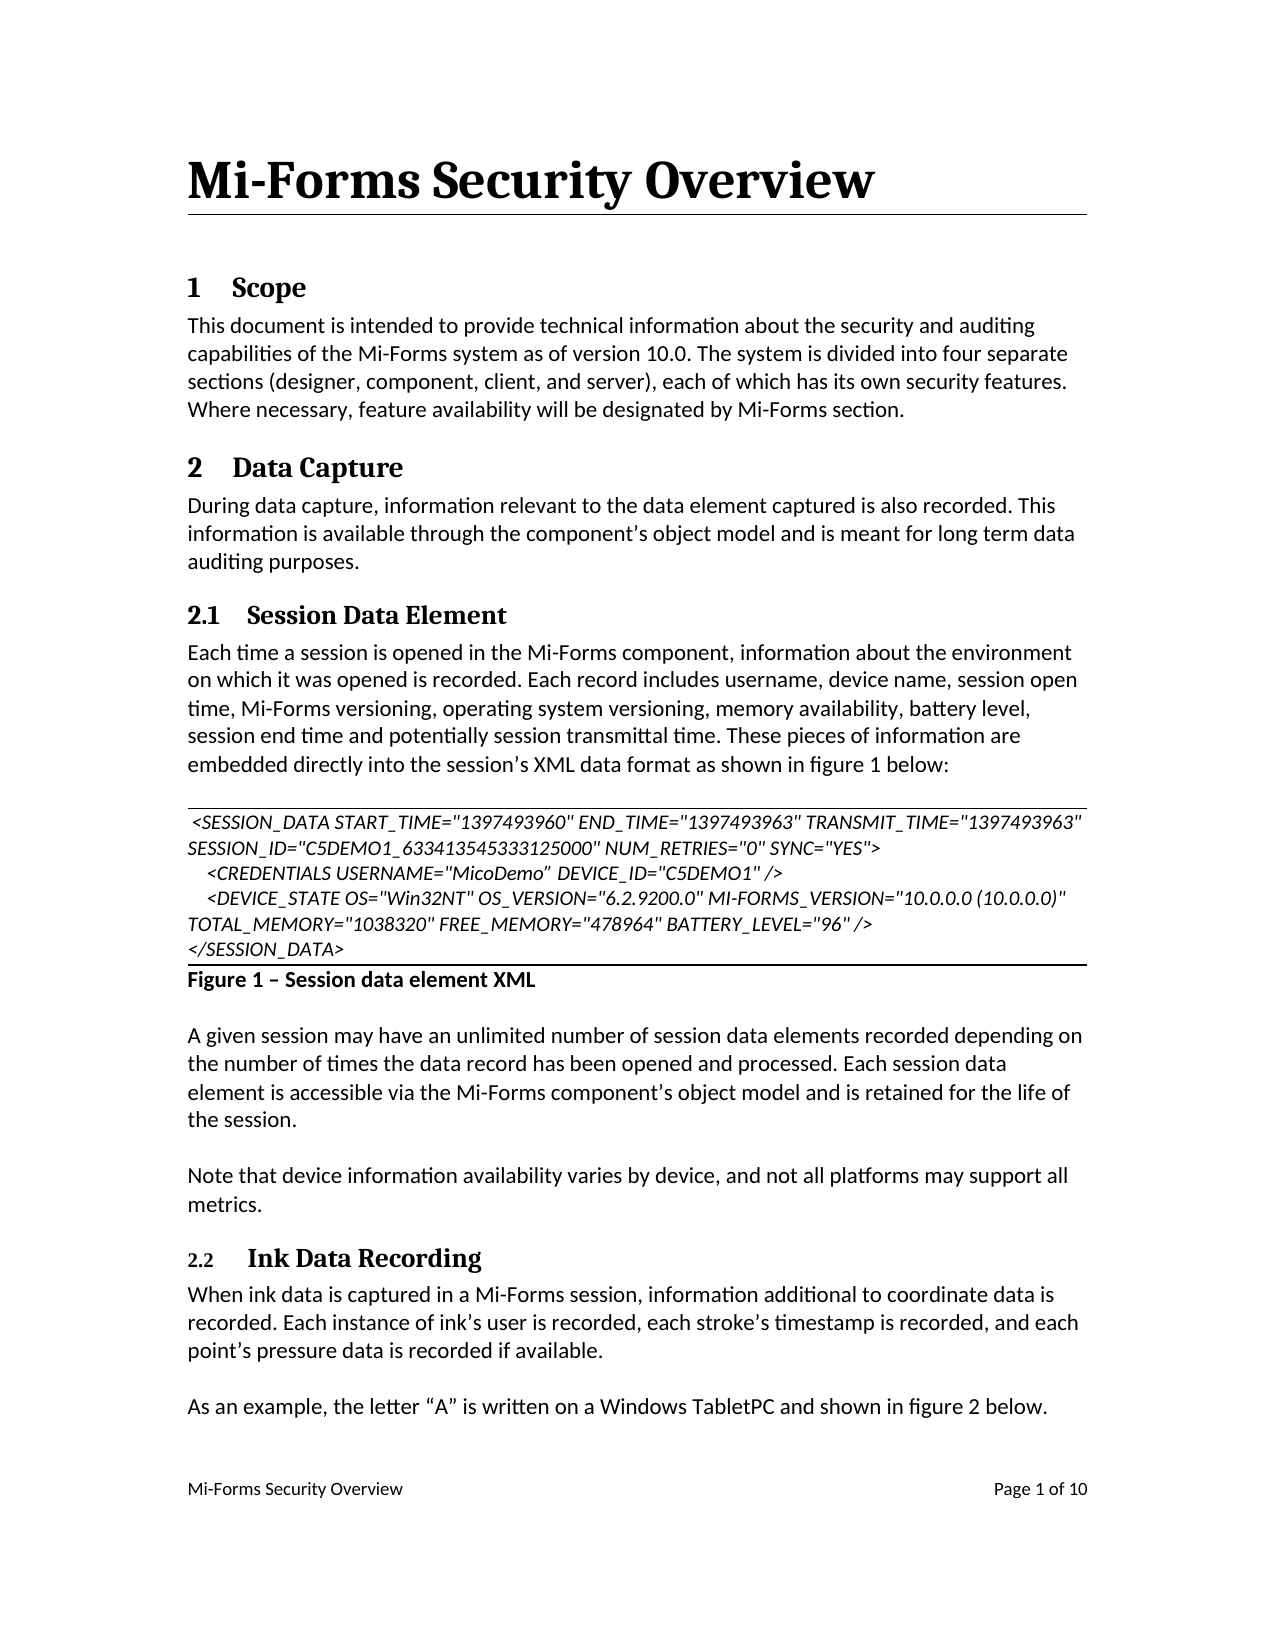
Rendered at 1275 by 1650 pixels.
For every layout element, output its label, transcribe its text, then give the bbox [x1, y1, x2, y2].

text As an example, the letter “A” is written on a Windows TabletPC and shown in figure 2 below. [187, 1392, 1087, 1420]
subtitle Data Capture [187, 451, 1087, 485]
subtitle Scope [187, 271, 1087, 305]
text During data capture, information relevant to the data element captured is also recorded. This information is available through the component’s object model and is meant for long term data auditing purposes. [187, 491, 1087, 575]
text This document is intended to provide technical information about the security and auditing capabilities of the Mi-Forms system as of version 10.0. The system is divided into four separate sections (designer, component, client, and server), each of which has its own security features. Where necessary, feature availability will be designated by Mi-Forms section. [187, 311, 1087, 423]
text <CREDENTIALS USERNAME="MicoDemo” DEVICE_ID="C5DEMO1" /> [187, 860, 1087, 886]
text <SESSION_DATA START_TIME="1397493960" END_TIME="1397493963" TRANSMIT_TIME="1397493963" SESSION_ID="C5DEMO1_633413545333125000" NUM_RETRIES="0" SYNC="YES"> [187, 809, 1087, 860]
title Mi-Forms Security Overview [187, 150, 1087, 215]
text </SESSION_DATA> [187, 936, 1087, 966]
subtitle Session Data Element [187, 600, 1087, 631]
text A given session may have an unlimited number of session data elements recorded depending on the number of times the data record has been opened and processed. Each session data element is accessible via the Mi-Forms component’s object model and is retained for the life of the session. [187, 1022, 1087, 1134]
text <DEVICE_STATE OS="Win32NT" OS_VERSION="6.2.9200.0" MI-FORMS_VERSION="10.0.0.0 (10.0.0.0)" TOTAL_MEMORY="1038320" FREE_MEMORY="478964" BATTERY_LEVEL="96" /> [187, 886, 1087, 936]
subtitle Ink Data Recording [187, 1243, 1087, 1274]
text Figure 1 – Session data element XML [187, 966, 1087, 993]
text Each time a session is opened in the Mi-Forms component, information about the environment on which it was opened is recorded. Each record includes username, device name, session open time, Mi-Forms versioning, operating system versioning, memory availability, battery level, session end time and potentially session transmittal time. These pieces of information are embedded directly into the session’s XML data format as shown in figure 1 below: [187, 638, 1087, 778]
text Note that device information availability varies by device, and not all platforms may support all metrics. [187, 1162, 1087, 1218]
text When ink data is captured in a Mi-Forms session, information additional to coordinate data is recorded. Each instance of ink’s user is recorded, each stroke’s timestamp is recorded, and each point’s pressure data is recorded if available. [187, 1280, 1087, 1364]
